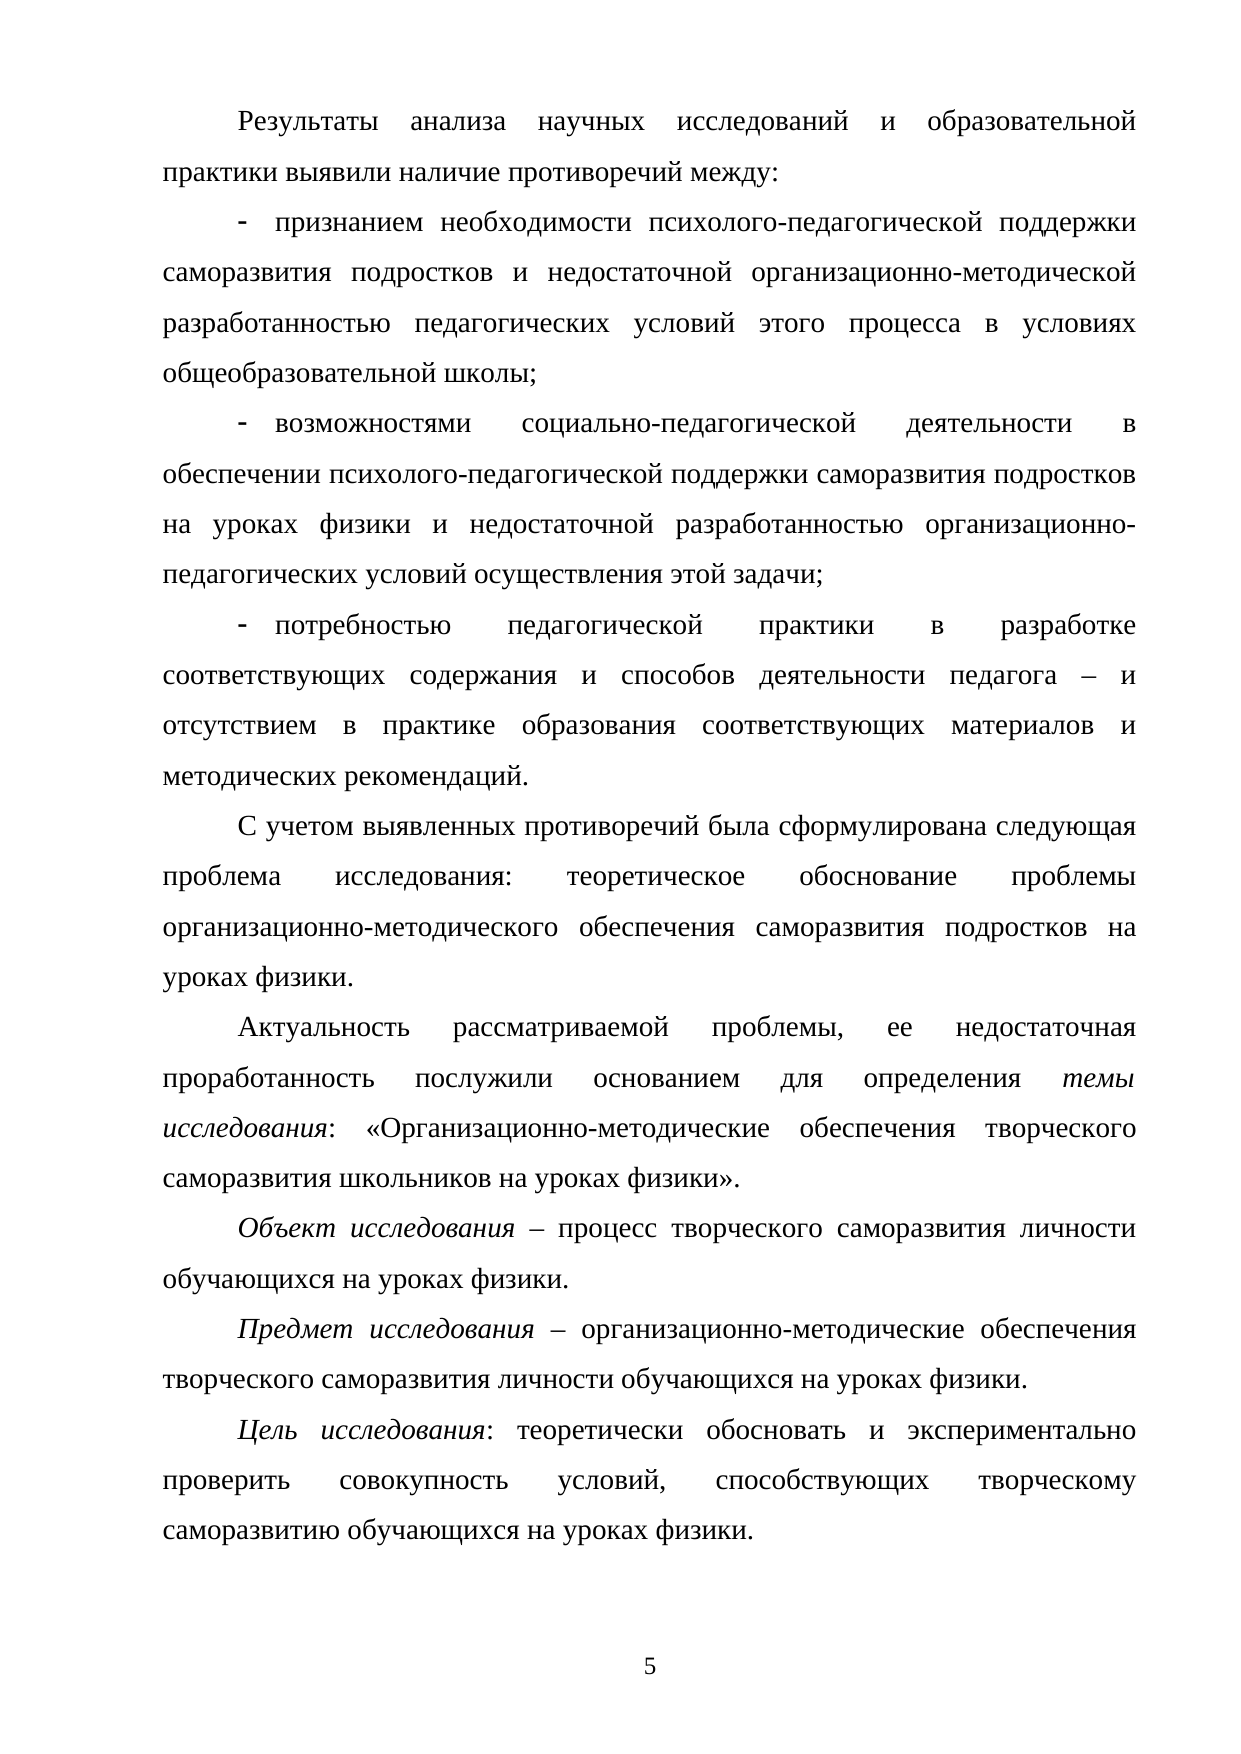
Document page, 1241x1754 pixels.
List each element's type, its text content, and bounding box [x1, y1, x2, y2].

text Предмет исследования – организационно-методические обеспечения творческого саморазвития личности обучающихся на уроках физики. [162, 1311, 1137, 1395]
text Цель исследования: теоретически обосновать и экспериментально проверить совокупность условий, способствующих творческому саморазвитию обучающихся на уроках физики. [162, 1412, 1137, 1546]
list потребностью педагогической практики в разработке соответствующих содержания и способов деятельности педагога – и отсутствием в практике образования соответствующих материалов и методических рекомендаций. [162, 607, 1137, 791]
text Актуальность рассматриваемой проблемы, ее недостаточная проработанность послужили основанием для определения темы исследования: «Организационно-методические обеспечения творческого саморазвития школьников на уроках физики». [162, 1009, 1137, 1194]
list возможностями социально-педагогической деятельности в обеспечении психолого-педагогической поддержки саморазвития подростков на уроках физики и недостаточной разработанностью организационно-педагогических условий осуществления этой задачи; [162, 405, 1137, 590]
list признанием необходимости психолого-педагогической поддержки саморазвития подростков и недостаточной организационно-методической разработанностью педагогических условий этого процесса в условиях общеобразовательной школы; [162, 204, 1137, 389]
text С учетом выявленных противоречий была сформулирована следующая проблема исследования: теоретическое обоснование проблемы организационно-методического обеспечения саморазвития подростков на уроках физики. [162, 808, 1137, 993]
text Результаты анализа научных исследований и образовательной практики выявили наличие противоречий между: [162, 103, 1137, 187]
text Объект исследования – процесс творческого саморазвития личности обучающихся на уроках физики. [162, 1211, 1137, 1294]
